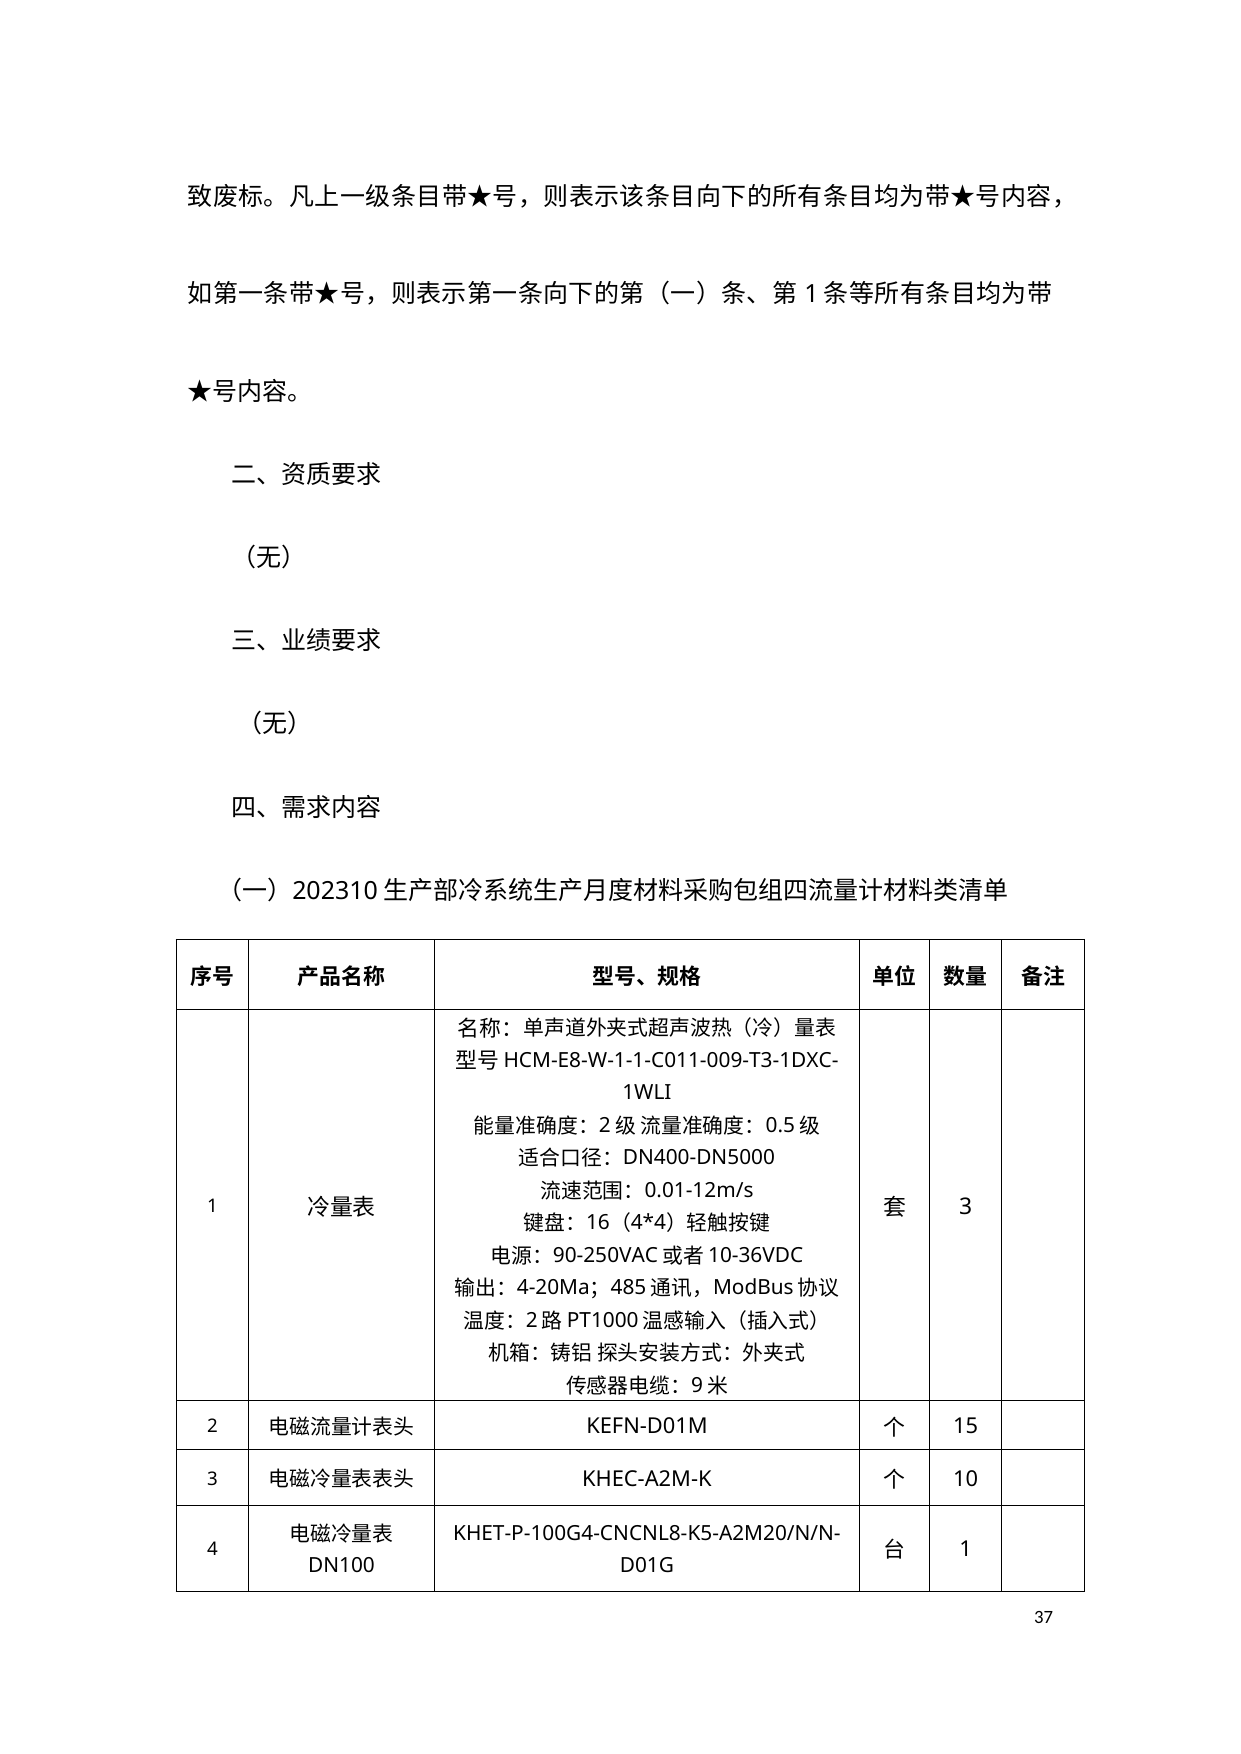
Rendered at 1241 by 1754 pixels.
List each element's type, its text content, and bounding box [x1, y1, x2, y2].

table_cell 1 [930, 1506, 1001, 1591]
table_cell [1002, 1010, 1084, 1400]
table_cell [435, 1506, 859, 1591]
table_cell 台 [860, 1506, 929, 1591]
table_cell 4 [177, 1506, 248, 1591]
list 资质要求 [231, 440, 1053, 505]
table_cell 2 [177, 1401, 248, 1449]
table_cell 冷量表 [249, 1010, 434, 1400]
table_header 序号 [177, 940, 248, 1009]
list 需求内容 [231, 773, 1053, 838]
table_cell 15 [930, 1401, 1001, 1449]
table_cell [1002, 1506, 1084, 1591]
list 业绩要求 [231, 606, 1053, 671]
table_cell 10 [930, 1450, 1001, 1505]
table_cell 3 [930, 1010, 1001, 1400]
table_cell KHEC-A2M-K [435, 1450, 859, 1505]
table_header 产品名称 [249, 940, 434, 1009]
list （无） [231, 523, 1053, 588]
table_cell 电磁流量计表头 [249, 1401, 434, 1449]
table_cell 名称：单声道外夹式超声波热（冷）量表 型号HCM-E8-W-1-1-C011-009-T3-1DXC-1WLI 能量准确度：2级 流量准确度：0.5级 适合口径：DN400-DN5000 流速范围：0.01-12m/s 键盘：16（4*4）轻触按键 电源：90-250VAC或者10-36VDC 输出：4-20Ma；485通讯，ModBus协议 温度：2路PT1000温感输入（插入式） 机箱：铸铝 探头安装方式：外夹式 传感器电缆：9米 [435, 1010, 859, 1400]
table_cell 3 [177, 1450, 248, 1505]
table_cell 套 [860, 1010, 929, 1400]
table_cell 电磁冷量表表头 [249, 1450, 434, 1505]
table_cell [1002, 1450, 1084, 1505]
table_cell 电磁冷量表DN100 [249, 1506, 434, 1591]
table_header 备注 [1002, 940, 1084, 1009]
table_cell 1 [177, 1010, 248, 1400]
table_cell 个 [860, 1401, 929, 1449]
table_cell 个 [860, 1450, 929, 1505]
text （无） [187, 689, 1053, 754]
table_cell KEFN-D01M [435, 1401, 859, 1449]
table_cell [1002, 1401, 1084, 1449]
table_header 型号、规格 [435, 940, 859, 1009]
table_header 数量 [930, 940, 1001, 1009]
list 202310生产部冷系统生产月度材料采购包组四流量计材料类清单 [173, 856, 1053, 921]
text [187, 162, 1053, 422]
table_header 单位 [860, 940, 929, 1009]
